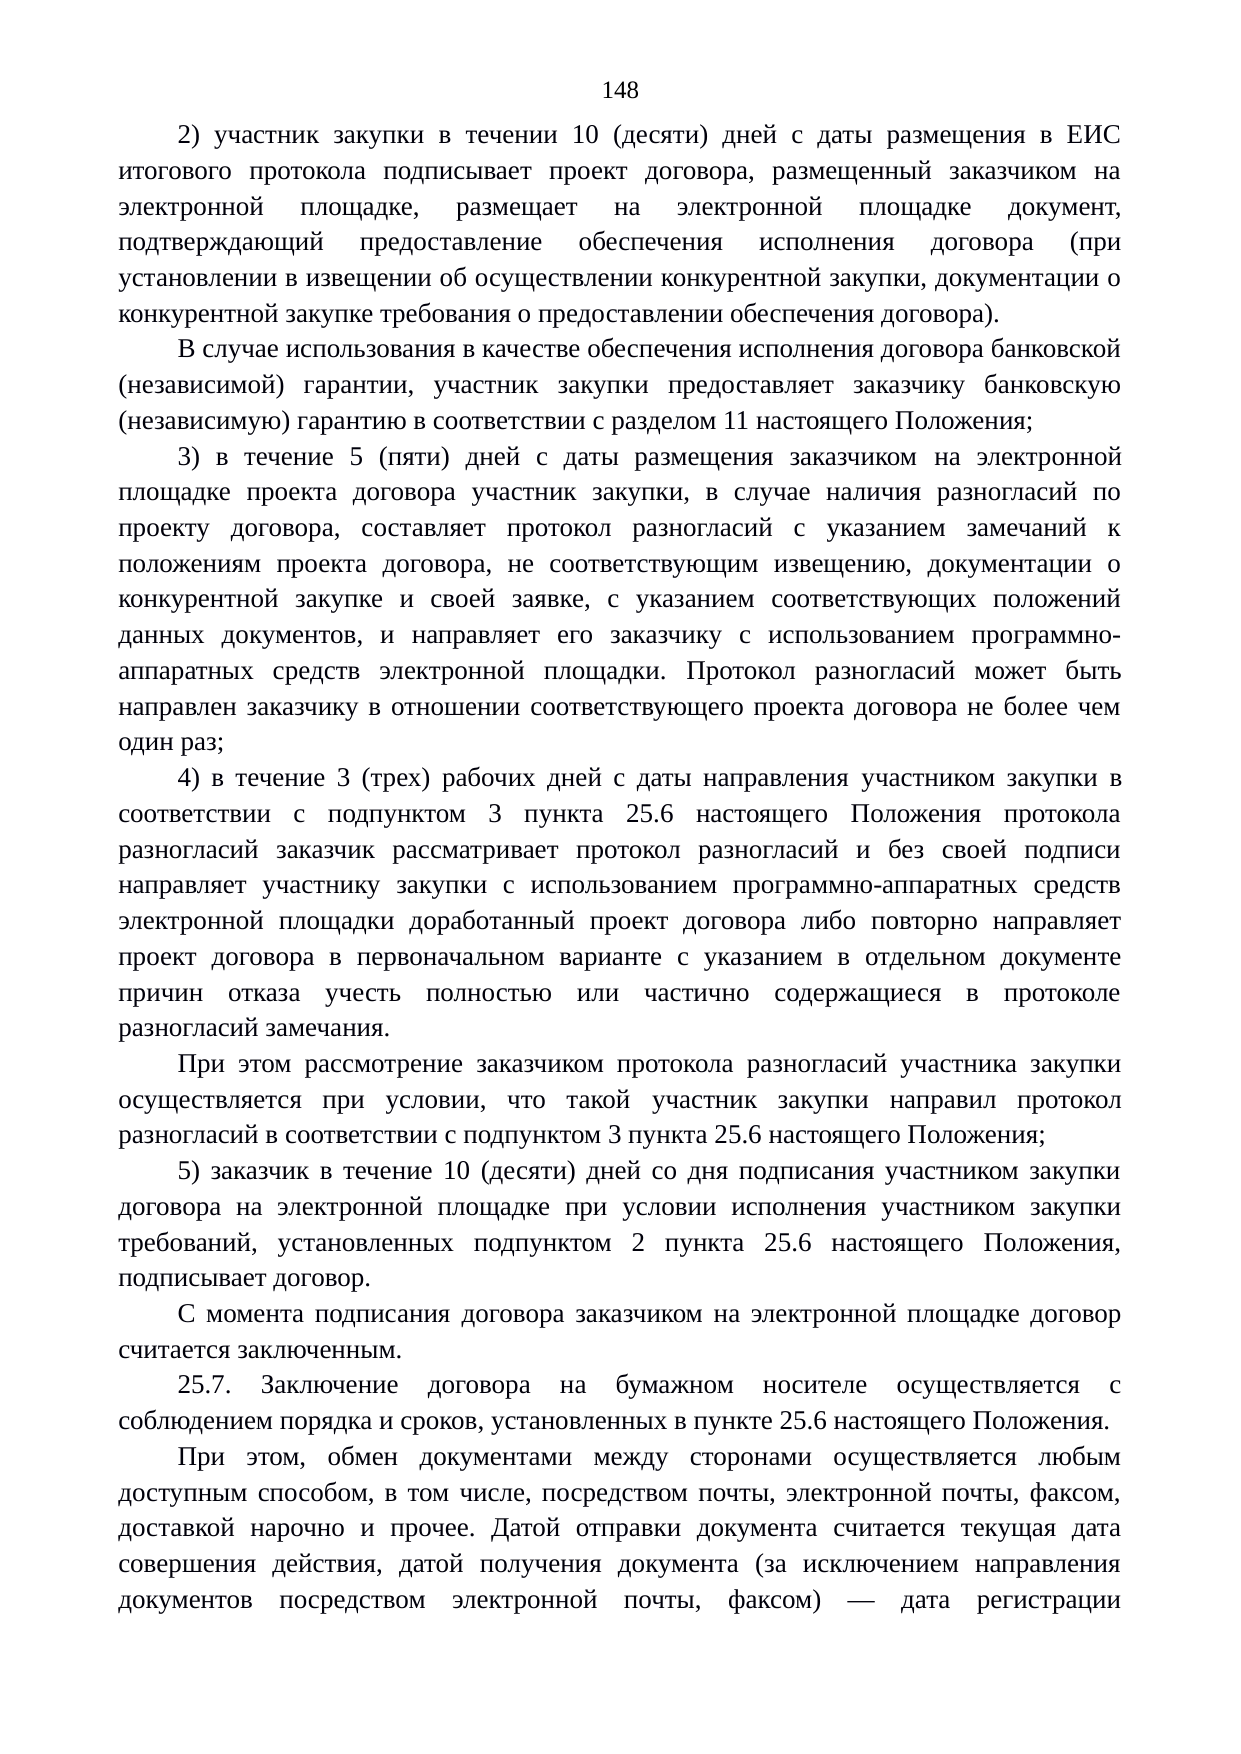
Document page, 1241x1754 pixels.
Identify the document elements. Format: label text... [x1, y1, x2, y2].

text 25.7. Заключение договора на бумажном носителе осуществляется с соблюдением порядка и сроков, установленных в пункте 25.6 настоящего Положения. [118, 1369, 1122, 1436]
text 2) участник закупки в течении 10 (десяти) дней с даты размещения в ЕИС итогового протокола подписывает проект договора, размещенный заказчиком на электронной площадке, размещает на электронной площадке документ, подтверждающий предоставление обеспечения исполнения договора (при установлении в извещении об осуществлении конкурентной закупки, документации о конкурентной закупке требования о предоставлении обеспечения договора). [118, 118, 1122, 328]
text 5) заказчик в течение 10 (десяти) дней со дня подписания участником закупки договора на электронной площадке при условии исполнения участником закупки требований, установленных подпунктом 2 пункта 25.6 настоящего Положения, подписывает договор. [118, 1154, 1122, 1293]
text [118, 1440, 1122, 1614]
text 3) в течение 5 (пяти) дней с даты размещения заказчиком на электронной площадке проекта договора участник закупки, в случае наличия разногласий по проекту договора, составляет протокол разногласий с указанием замечаний к положениям проекта договора, не соответствующим извещению, документации о конкурентной закупке и своей заявке, с указанием соответствующих положений данных документов, и направляет его заказчику с использованием программно-аппаратных средств электронной площадки. Протокол разногласий может быть направлен заказчику в отношении соответствующего проекта договора не более чем один раз; [118, 440, 1122, 757]
text С момента подписания договора заказчиком на электронной площадке договор считается заключенным. [118, 1297, 1122, 1364]
text В случае использования в качестве обеспечения исполнения договора банковской (независимой) гарантии, участник закупки предоставляет заказчику банковскую (независимую) гарантию в соответствии с разделом 11 настоящего Положения; [118, 332, 1122, 435]
text 4) в течение 3 (трех) рабочих дней с даты направления участником закупки в соответствии с подпунктом 3 пункта 25.6 настоящего Положения протокола разногласий заказчик рассматривает протокол разногласий и без своей подписи направляет участнику закупки с использованием программно-аппаратных средств электронной площадки доработанный проект договора либо повторно направляет проект договора в первоначальном варианте с указанием в отдельном документе причин отказа учесть полностью или частично содержащиеся в протоколе разногласий замечания. [118, 761, 1122, 1042]
text При этом рассмотрение заказчиком протокола разногласий участника закупки осуществляется при условии, что такой участник закупки направил протокол разногласий в соответствии с подпунктом 3 пункта 25.6 настоящего Положения; [118, 1047, 1122, 1150]
